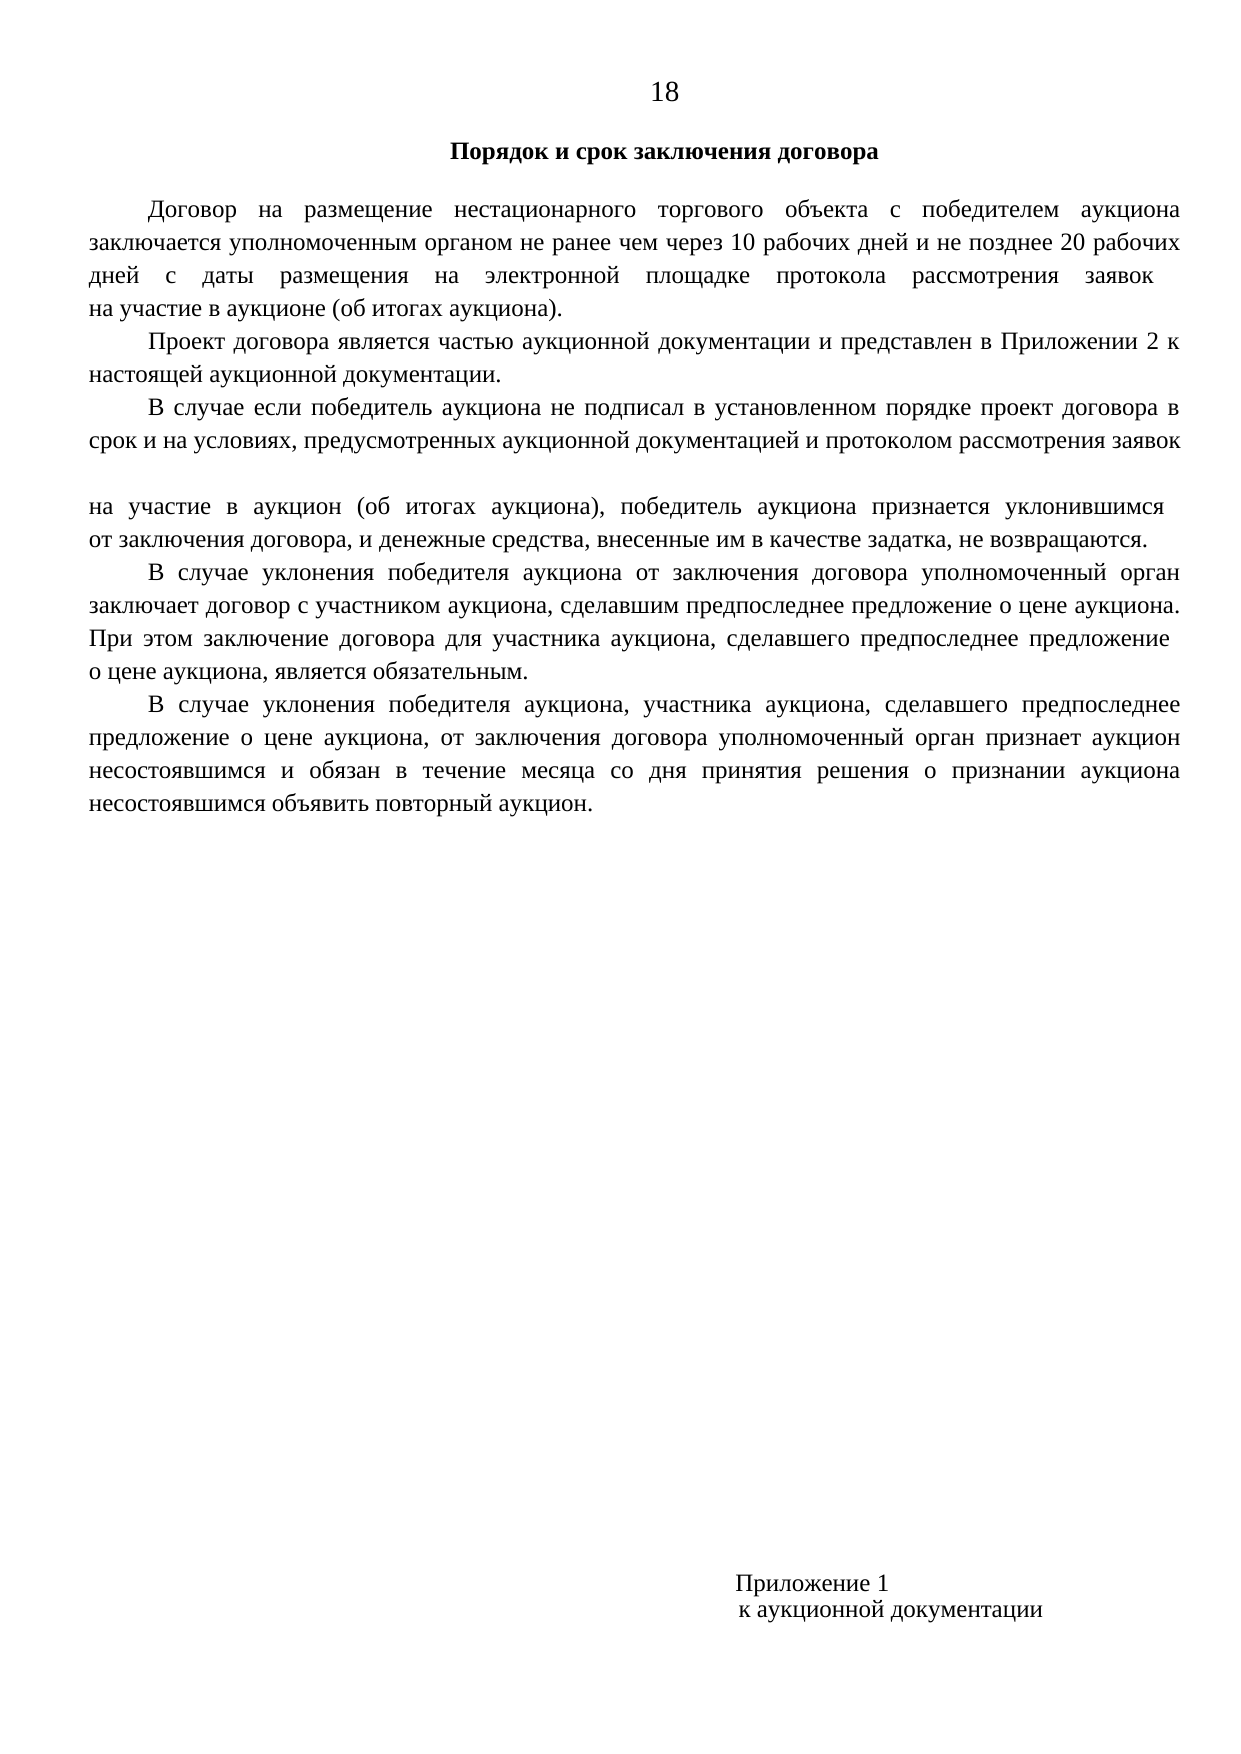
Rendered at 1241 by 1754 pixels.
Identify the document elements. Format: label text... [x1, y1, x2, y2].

text Порядок и срок заключения договора [148, 136, 1181, 194]
text Приложение 1 [148, 1568, 1181, 1597]
text В случае если победитель аукциона не подписал в установленном порядке проект договора в срок и на условиях, предусмотренных аукционной документацией и протоколом рассмотрения заявок на участие в аукцион (об итогах аукциона), победитель аукциона признается уклонившимся от заключения договора, и денежные средства, внесенные им в качестве задатка, не возвращаются. [89, 392, 1181, 553]
text к аукционной документации [738, 1597, 1238, 1622]
text В случае уклонения победителя аукциона, участника аукциона, сделавшего предпоследнее предложение о цене аукциона, от заключения договора уполномоченный орган признает аукцион несостоявшимся и обязан в течение месяца со дня принятия решения о признании аукциона несостоявшимся объявить повторный аукцион. [89, 689, 1181, 817]
text Договор на размещение нестационарного торгового объекта с победителем аукциона заключается уполномоченным органом не ранее чем через 10 рабочих дней и не позднее 20 рабочих дней с даты размещения на электронной площадке протокола рассмотрения заявок на участие в аукционе (об итогах аукциона). [89, 194, 1181, 321]
text В случае уклонения победителя аукциона от заключения договора уполномоченный орган заключает договор с участником аукциона, сделавшим предпоследнее предложение о цене аукциона. При этом заключение договора для участника аукциона, сделавшего предпоследнее предложение о цене аукциона, является обязательным. [89, 557, 1181, 685]
text Проект договора является частью аукционной документации и представлен в Приложении 2 к настоящей аукционной документации. [89, 326, 1181, 387]
